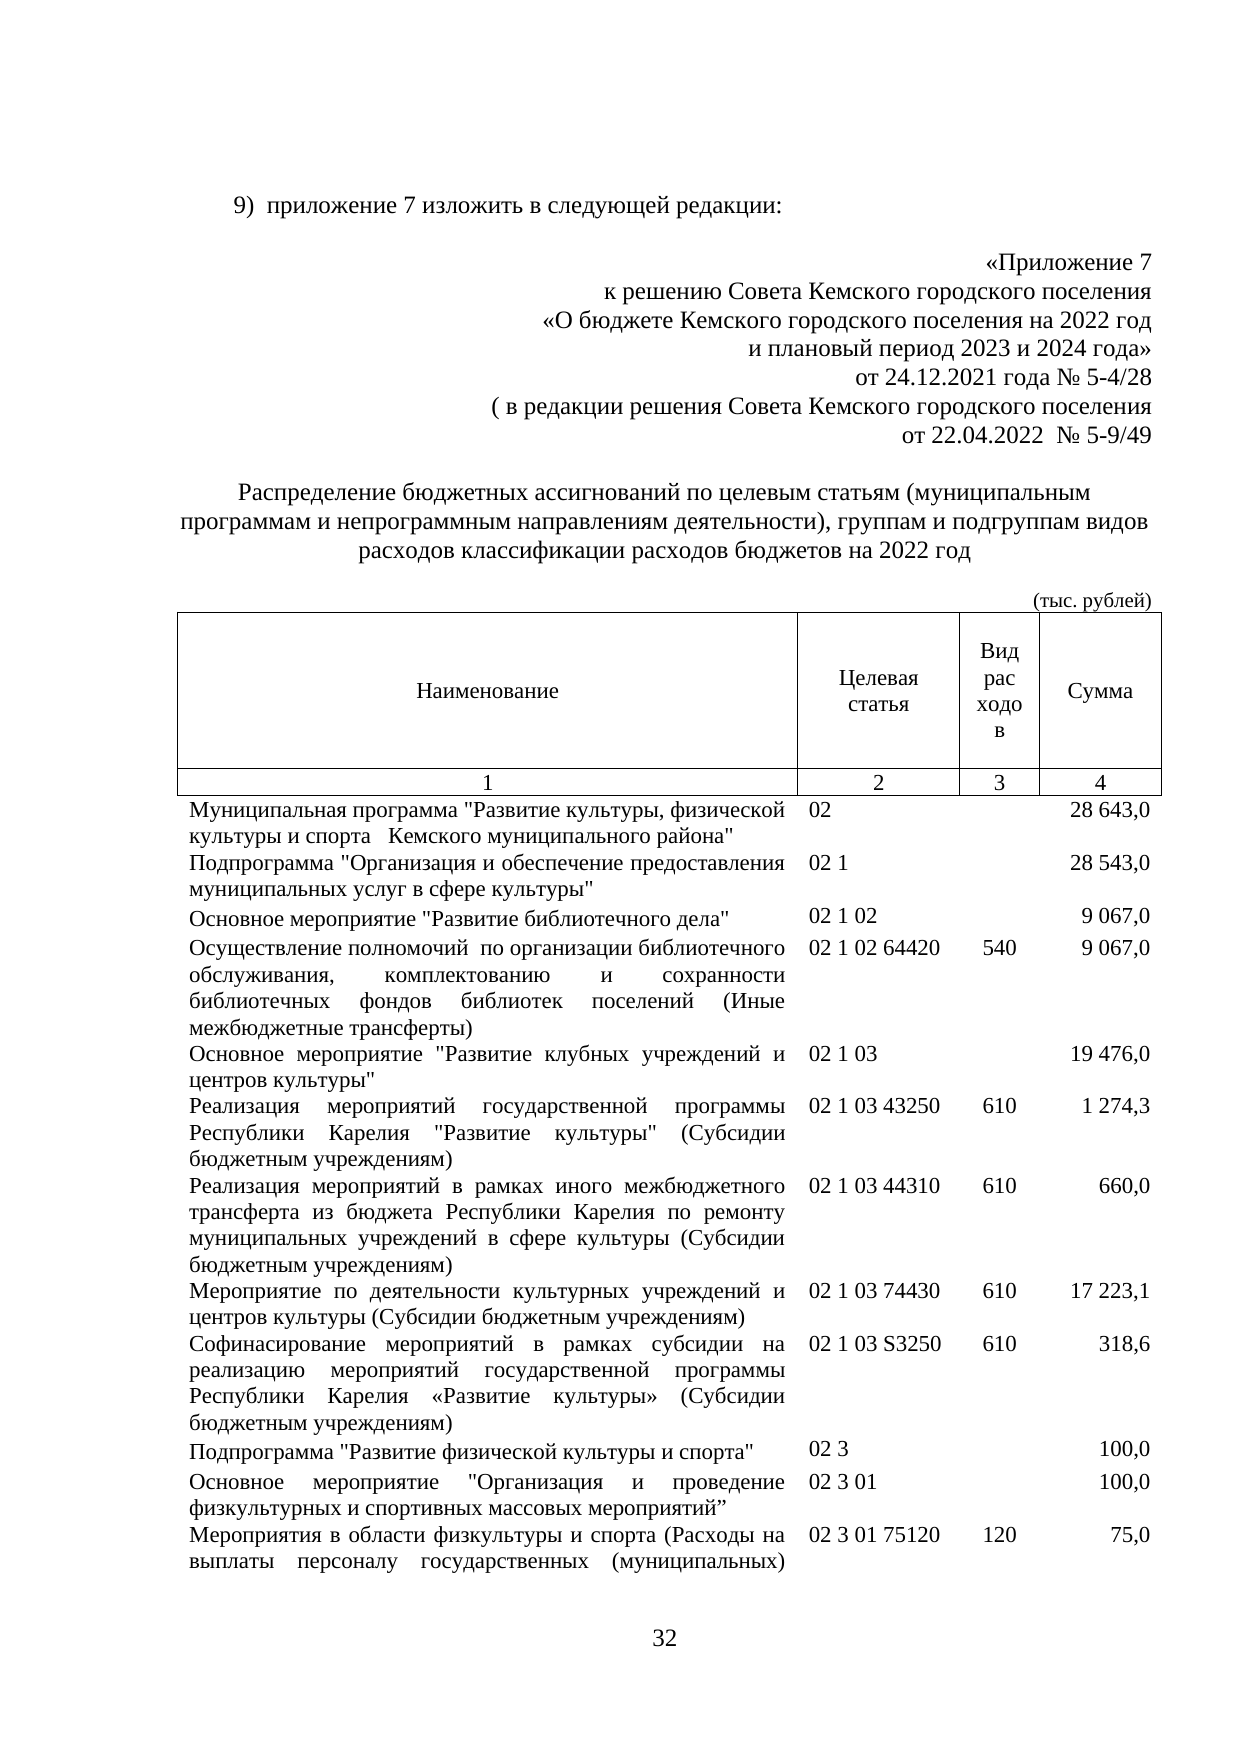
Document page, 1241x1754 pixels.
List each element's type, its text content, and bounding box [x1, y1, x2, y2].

text Распределение бюджетных ассигнований по целевым статьям (муниципальным программам и непрограммным направлениям деятельности), группам и подгруппам видов расходов классификации расходов бюджетов на 2022 год [177, 477, 1152, 563]
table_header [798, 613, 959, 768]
text «Приложение 7 [177, 247, 1152, 276]
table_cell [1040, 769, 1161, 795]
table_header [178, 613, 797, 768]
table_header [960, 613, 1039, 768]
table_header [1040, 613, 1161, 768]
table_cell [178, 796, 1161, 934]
text 9) приложение 7 изложить в следующей редакции: [177, 190, 1152, 218]
text и плановый период 2023 и 2024 года» [177, 333, 1152, 362]
text (тыс. рублей) [177, 587, 1152, 612]
text к решению Совета Кемского городского поселения [177, 276, 1152, 305]
text ( в редакции решения Совета Кемского городского поселения [177, 391, 1152, 420]
text от 22.04.2022 № 5-9/49 [177, 420, 1152, 448]
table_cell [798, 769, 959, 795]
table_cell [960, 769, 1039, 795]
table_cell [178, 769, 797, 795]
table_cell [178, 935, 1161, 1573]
text от 24.12.2021 года № 5-4/28 [177, 362, 1152, 391]
text «О бюджете Кемского городского поселения на 2022 год [177, 305, 1152, 333]
